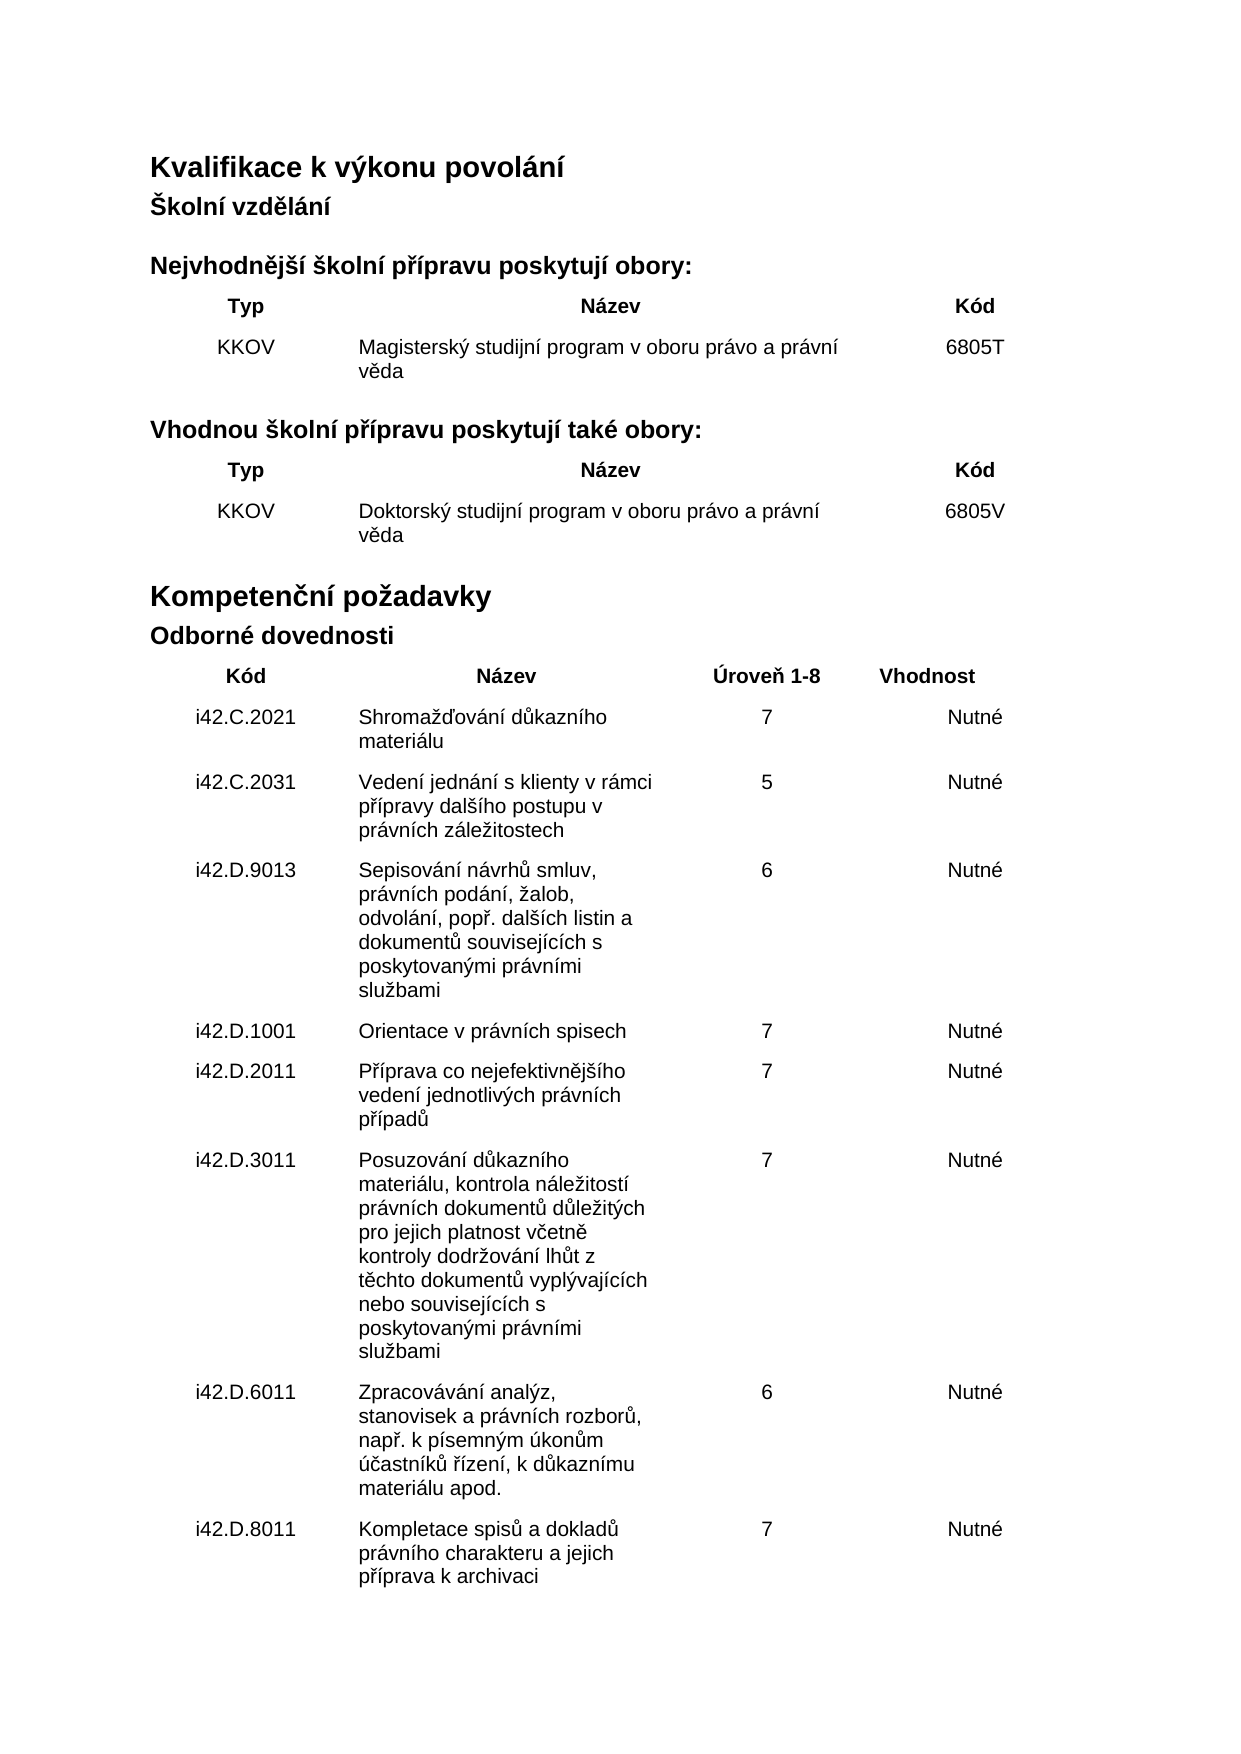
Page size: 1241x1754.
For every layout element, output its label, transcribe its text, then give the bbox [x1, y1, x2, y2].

table_cell Doktorský studijní program v oboru právo a právní věda [350, 491, 871, 555]
table_cell 6 [663, 850, 871, 1010]
table_cell Sepisování návrhů smluv, právních podání, žalob, odvolání, popř. dalších listin a dokumentů souvisejících s poskytovanými právními službami [350, 850, 662, 1010]
table_cell i42.D.9013 [142, 850, 350, 1010]
table_cell 6805T [871, 326, 1079, 391]
table_cell 7 [663, 1051, 871, 1139]
table_cell Příprava co nejefektivnějšího vedení jednotlivých právních případů [350, 1051, 662, 1139]
table_header Typ [142, 450, 350, 491]
table_cell Nutné [871, 1051, 1079, 1139]
subtitle Školní vzdělání [150, 192, 1090, 221]
table_cell 6 [663, 1372, 871, 1508]
table_cell Nutné [871, 1372, 1079, 1508]
table_cell i42.D.6011 [142, 1372, 350, 1508]
table_header Vhodnost [871, 656, 1079, 697]
table_header Úroveň 1-8 [663, 656, 871, 697]
table_cell 6805V [871, 491, 1079, 555]
table_cell 7 [663, 1139, 871, 1372]
table_cell Nutné [871, 697, 1079, 761]
table_cell 5 [663, 761, 871, 850]
subtitle Odborné dovednosti [150, 621, 1090, 650]
subtitle Nejvhodnější školní přípravu poskytují obory: [150, 251, 1090, 279]
table_cell 7 [663, 1508, 871, 1597]
table_header Název [350, 286, 871, 326]
table_cell Magisterský studijní program v oboru právo a právní věda [350, 326, 871, 391]
table_cell i42.D.3011 [142, 1139, 350, 1372]
table_header Typ [142, 286, 350, 326]
table_cell Posuzování důkazního materiálu, kontrola náležitostí právních dokumentů důležitých pro jejich platnost včetně kontroly dodržování lhůt z těchto dokumentů vyplývajících nebo souvisejících s poskytovanými právními službami [350, 1139, 662, 1372]
table_cell KKOV [142, 491, 350, 555]
table_cell i42.D.1001 [142, 1010, 350, 1051]
subtitle Kvalifikace k výkonu povolání [150, 150, 1090, 183]
table_cell Nutné [871, 850, 1079, 1010]
subtitle Vhodnou školní přípravu poskytují také obory: [150, 415, 1090, 444]
table_cell i42.C.2031 [142, 761, 350, 850]
table_cell Zpracovávání analýz, stanovisek a právních rozborů, např. k písemným úkonům účastníků řízení, k důkaznímu materiálu apod. [350, 1372, 662, 1508]
table_header Kód [871, 450, 1079, 491]
table_header Název [350, 656, 662, 697]
table_cell Shromažďování důkazního materiálu [350, 697, 662, 761]
table_cell i42.C.2021 [142, 697, 350, 761]
table_cell i42.D.8011 [142, 1508, 350, 1597]
table_cell Orientace v právních spisech [350, 1010, 662, 1051]
table_cell KKOV [142, 326, 350, 391]
table_cell 7 [663, 1010, 871, 1051]
table_cell 7 [663, 697, 871, 761]
table_cell i42.D.2011 [142, 1051, 350, 1139]
table_cell Nutné [871, 1139, 1079, 1372]
table_cell Nutné [871, 1508, 1079, 1597]
table_cell Nutné [871, 1010, 1079, 1051]
table_cell Nutné [871, 761, 1079, 850]
table_header Název [350, 450, 871, 491]
table_cell Vedení jednání s klienty v rámci přípravy dalšího postupu v právních záležitostech [350, 761, 662, 850]
table_header Kód [142, 656, 350, 697]
subtitle Kompetenční požadavky [150, 579, 1090, 613]
table_cell Kompletace spisů a dokladů právního charakteru a jejich příprava k archivaci [350, 1508, 662, 1597]
table_header Kód [871, 286, 1079, 326]
